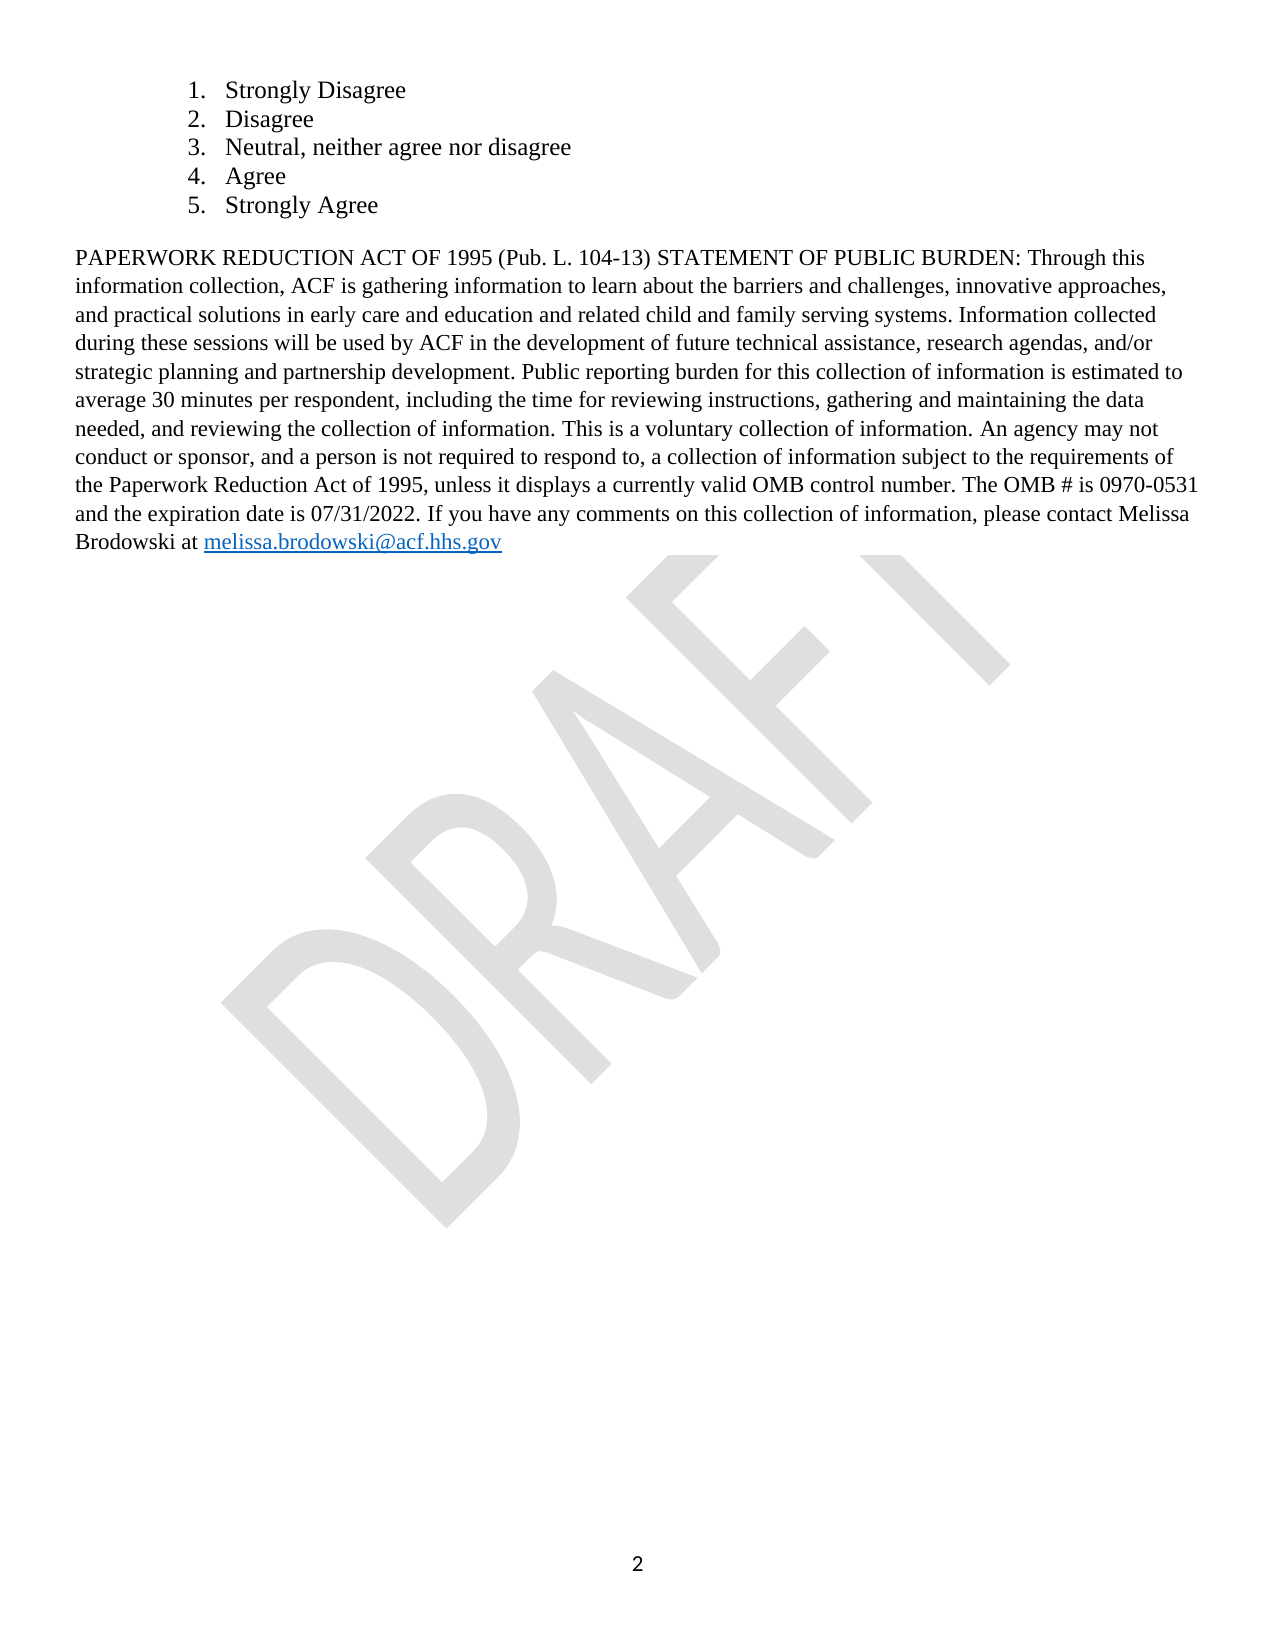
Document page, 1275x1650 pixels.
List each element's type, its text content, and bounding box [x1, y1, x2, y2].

list Strongly Agree [187, 190, 1200, 219]
list Disagree [187, 104, 1200, 132]
list Agree [187, 161, 1200, 190]
text PAPERWORK REDUCTION ACT OF 1995 (Pub. L. 104-13) STATEMENT OF PUBLIC BURDEN: Through this information collection, ACF is gathering information to learn about the barriers and challenges, innovative approaches, and practical solutions in early care and education and related child and family serving systems. Information collected during these sessions will be used by ACF in the development of future technical assistance, research agendas, and/or strategic planning and partnership development. Public reporting burden for this collection of information is estimated to average 30 minutes per respondent, including the time for reviewing instructions, gathering and maintaining the data needed, and reviewing the collection of information. This is a voluntary collection of information. An agency may not conduct or sponsor, and a person is not required to respond to, a collection of information subject to the requirements of the Paperwork Reduction Act of 1995, unless it displays a currently valid OMB control number. The OMB # is 0970-0531 and the expiration date is 07/31/2022. If you have any comments on this collection of information, please contact Melissa Brodowski at melissa.brodowski@acf.hhs.gov [75, 244, 1200, 555]
list Neutral, neither agree nor disagree [187, 132, 1200, 161]
list Strongly Disagree [187, 75, 1200, 104]
